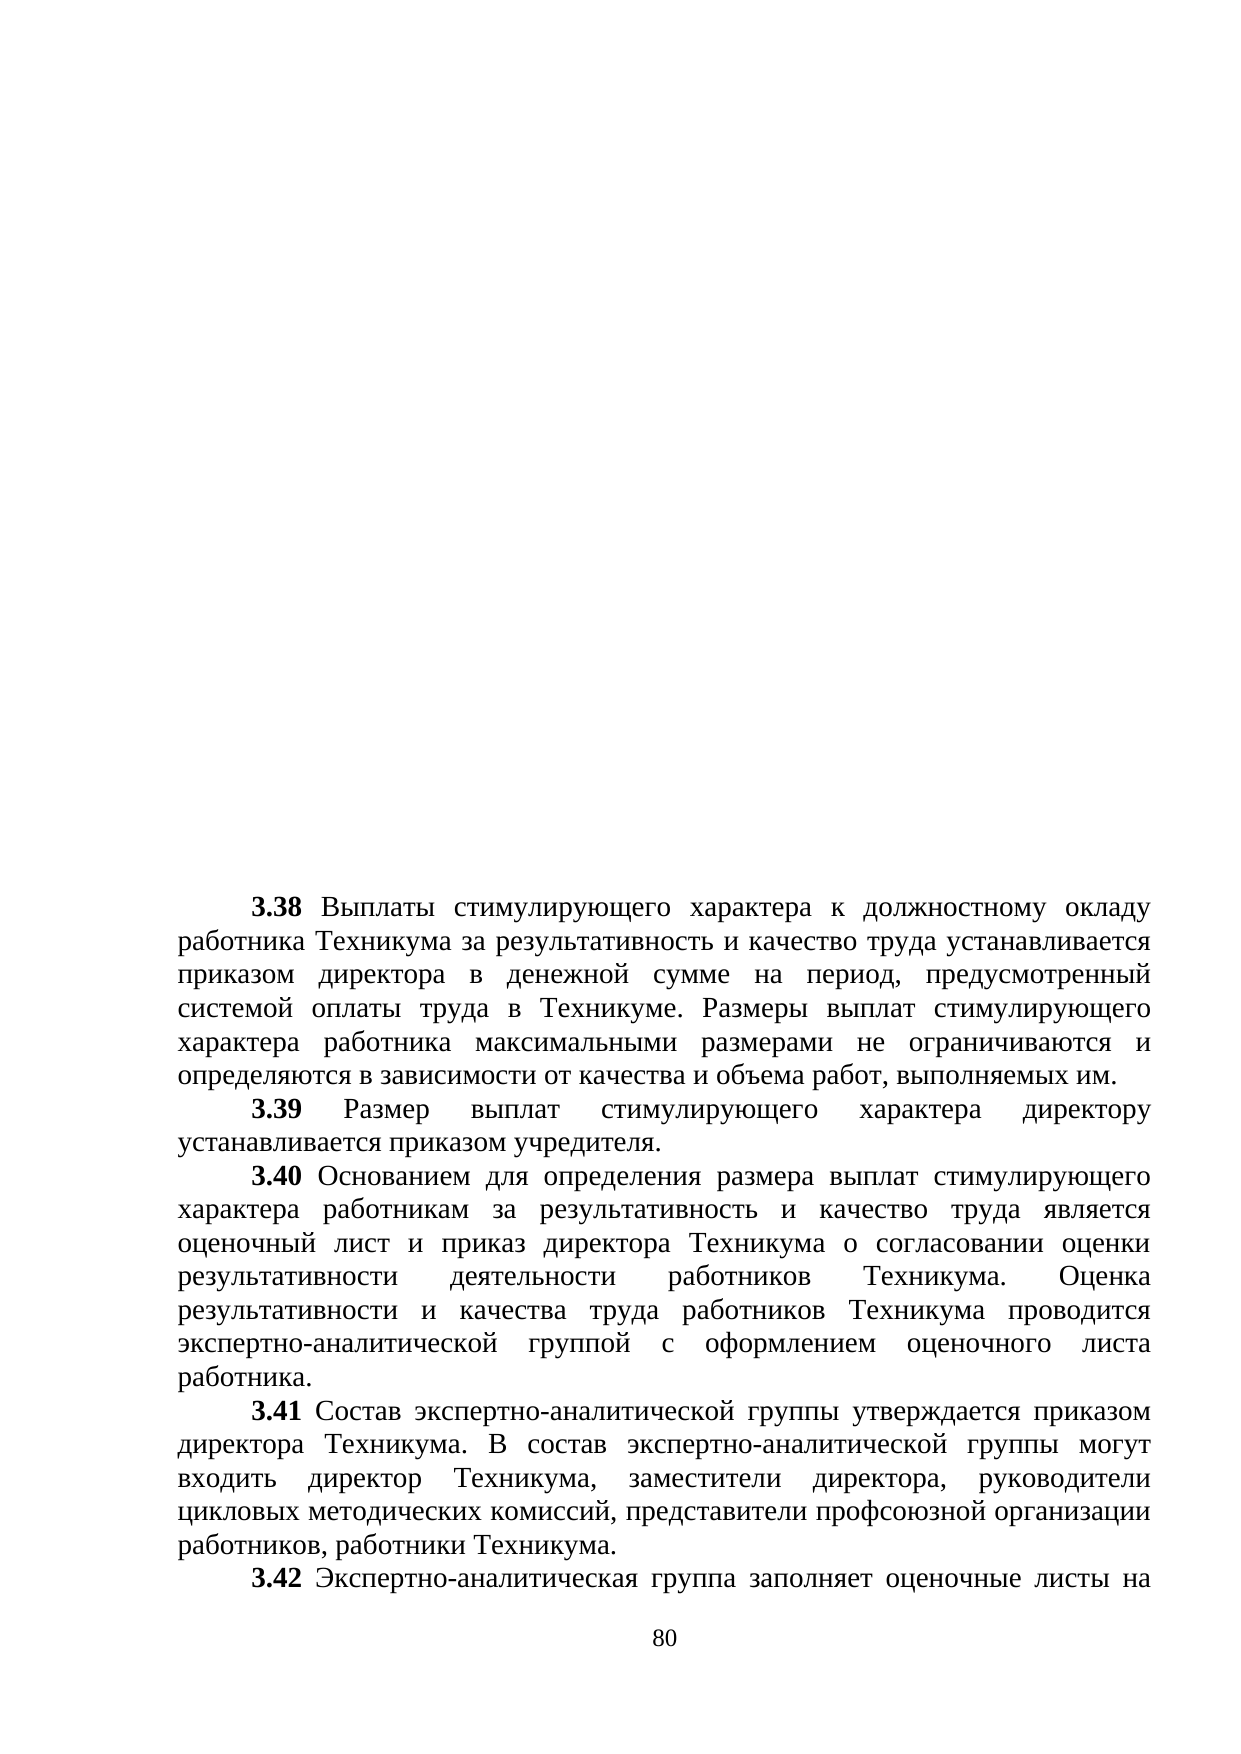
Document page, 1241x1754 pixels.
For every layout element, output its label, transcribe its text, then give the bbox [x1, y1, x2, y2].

text 3.38 Выплаты стимулирующего характера к должностному окладу работника Техникума за результативность и качество труда устанавливается приказом директора в денежной сумме на период, предусмотренный системой оплаты труда в Техникуме. Размеры выплат стимулирующего характера работника максимальными размерами не ограничиваются и определяются в зависимости от качества и объема работ, выполняемых им. [177, 889, 1152, 1091]
text 3.39 Размер выплат стимулирующего характера директору устанавливается приказом учредителя. [177, 1091, 1152, 1158]
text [177, 1560, 1152, 1594]
text 3.41 Состав экспертно-аналитической группы утверждается приказом директора Техникума. В состав экспертно-аналитической группы могут входить директор Техникума, заместители директора, руководители цикловых методических комиссий, представители профсоюзной организации работников, работники Техникума. [177, 1393, 1152, 1560]
text 3.40 Основанием для определения размера выплат стимулирующего характера работникам за результативность и качество труда является оценочный лист и приказ директора Техникума о согласовании оценки результативности деятельности работников Техникума. Оценка результативности и качества труда работников Техникума проводится экспертно-аналитической группой с оформлением оценочного листа работника. [177, 1158, 1152, 1393]
